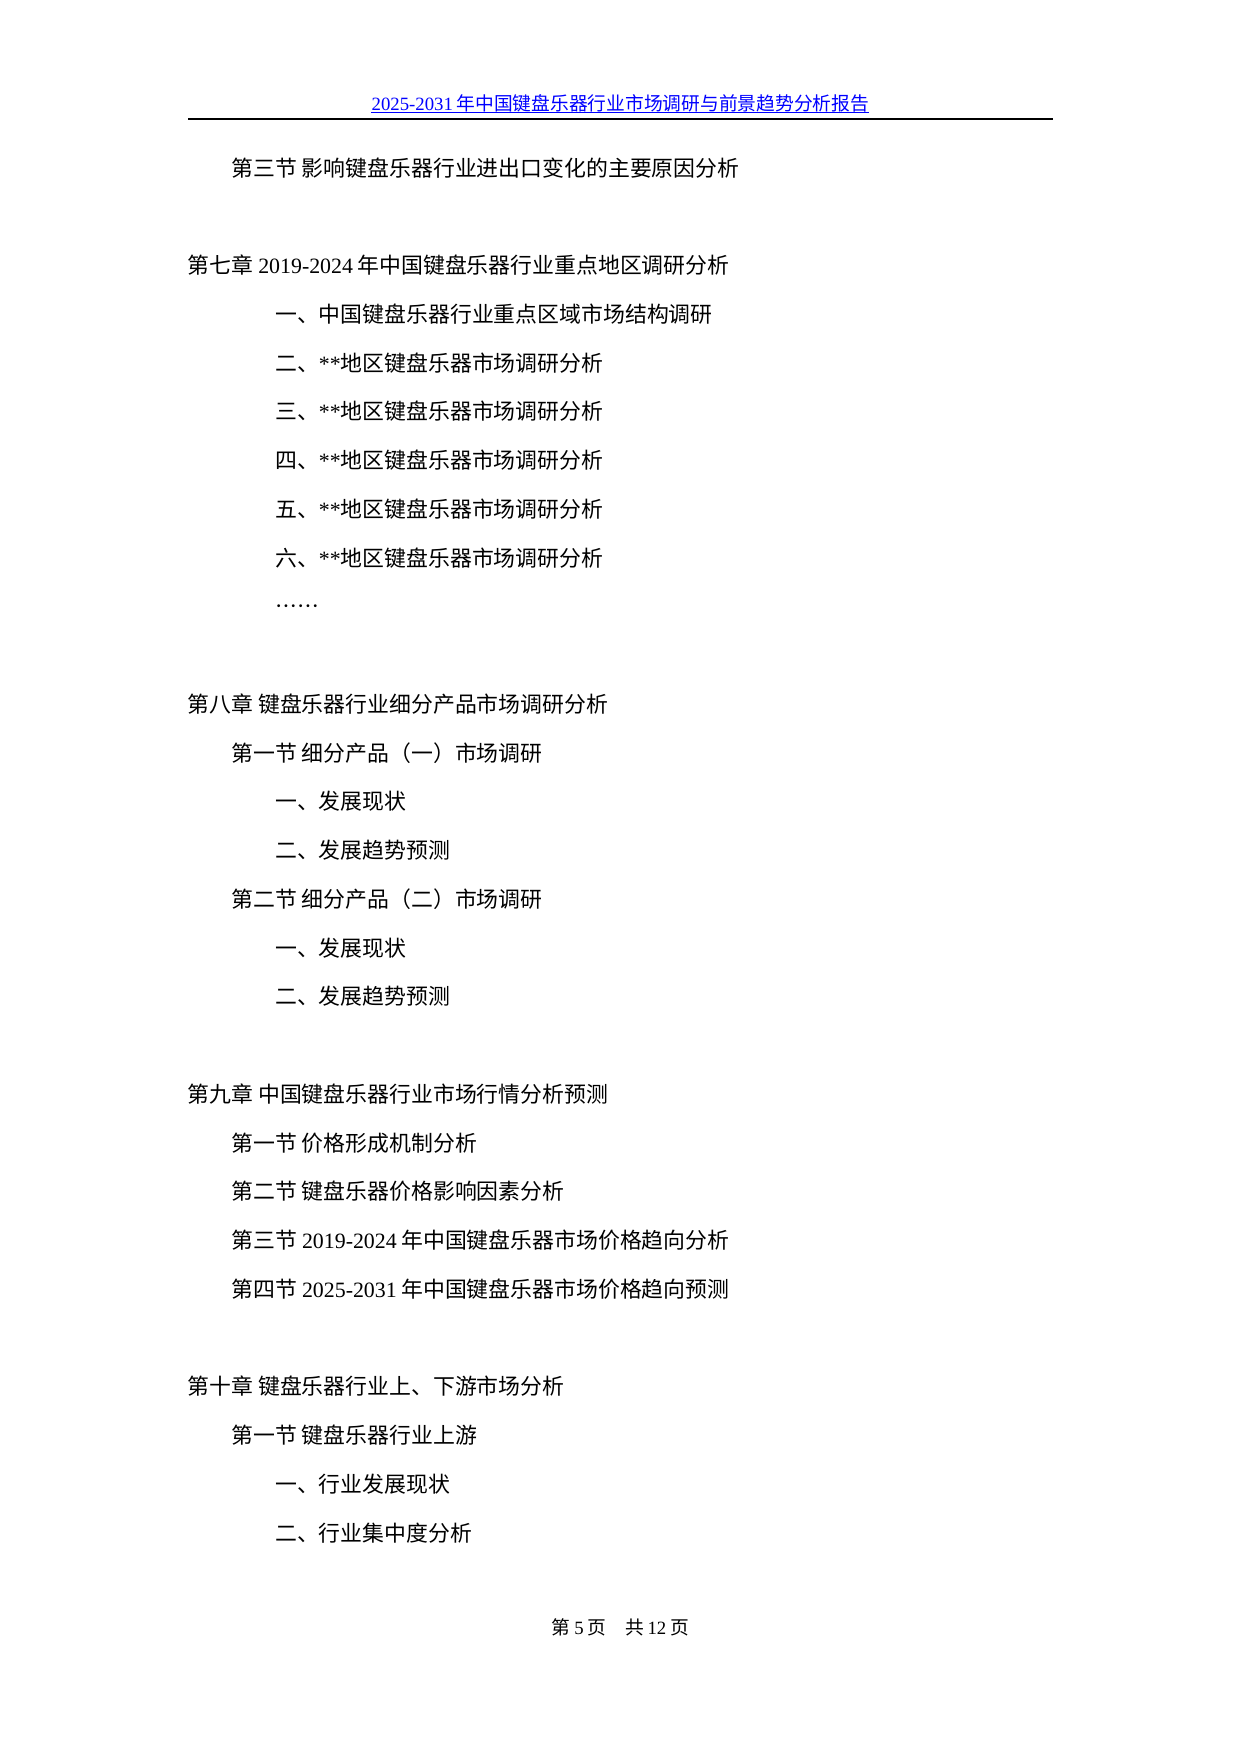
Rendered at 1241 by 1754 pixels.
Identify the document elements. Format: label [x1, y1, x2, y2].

text [187, 150, 1053, 1548]
